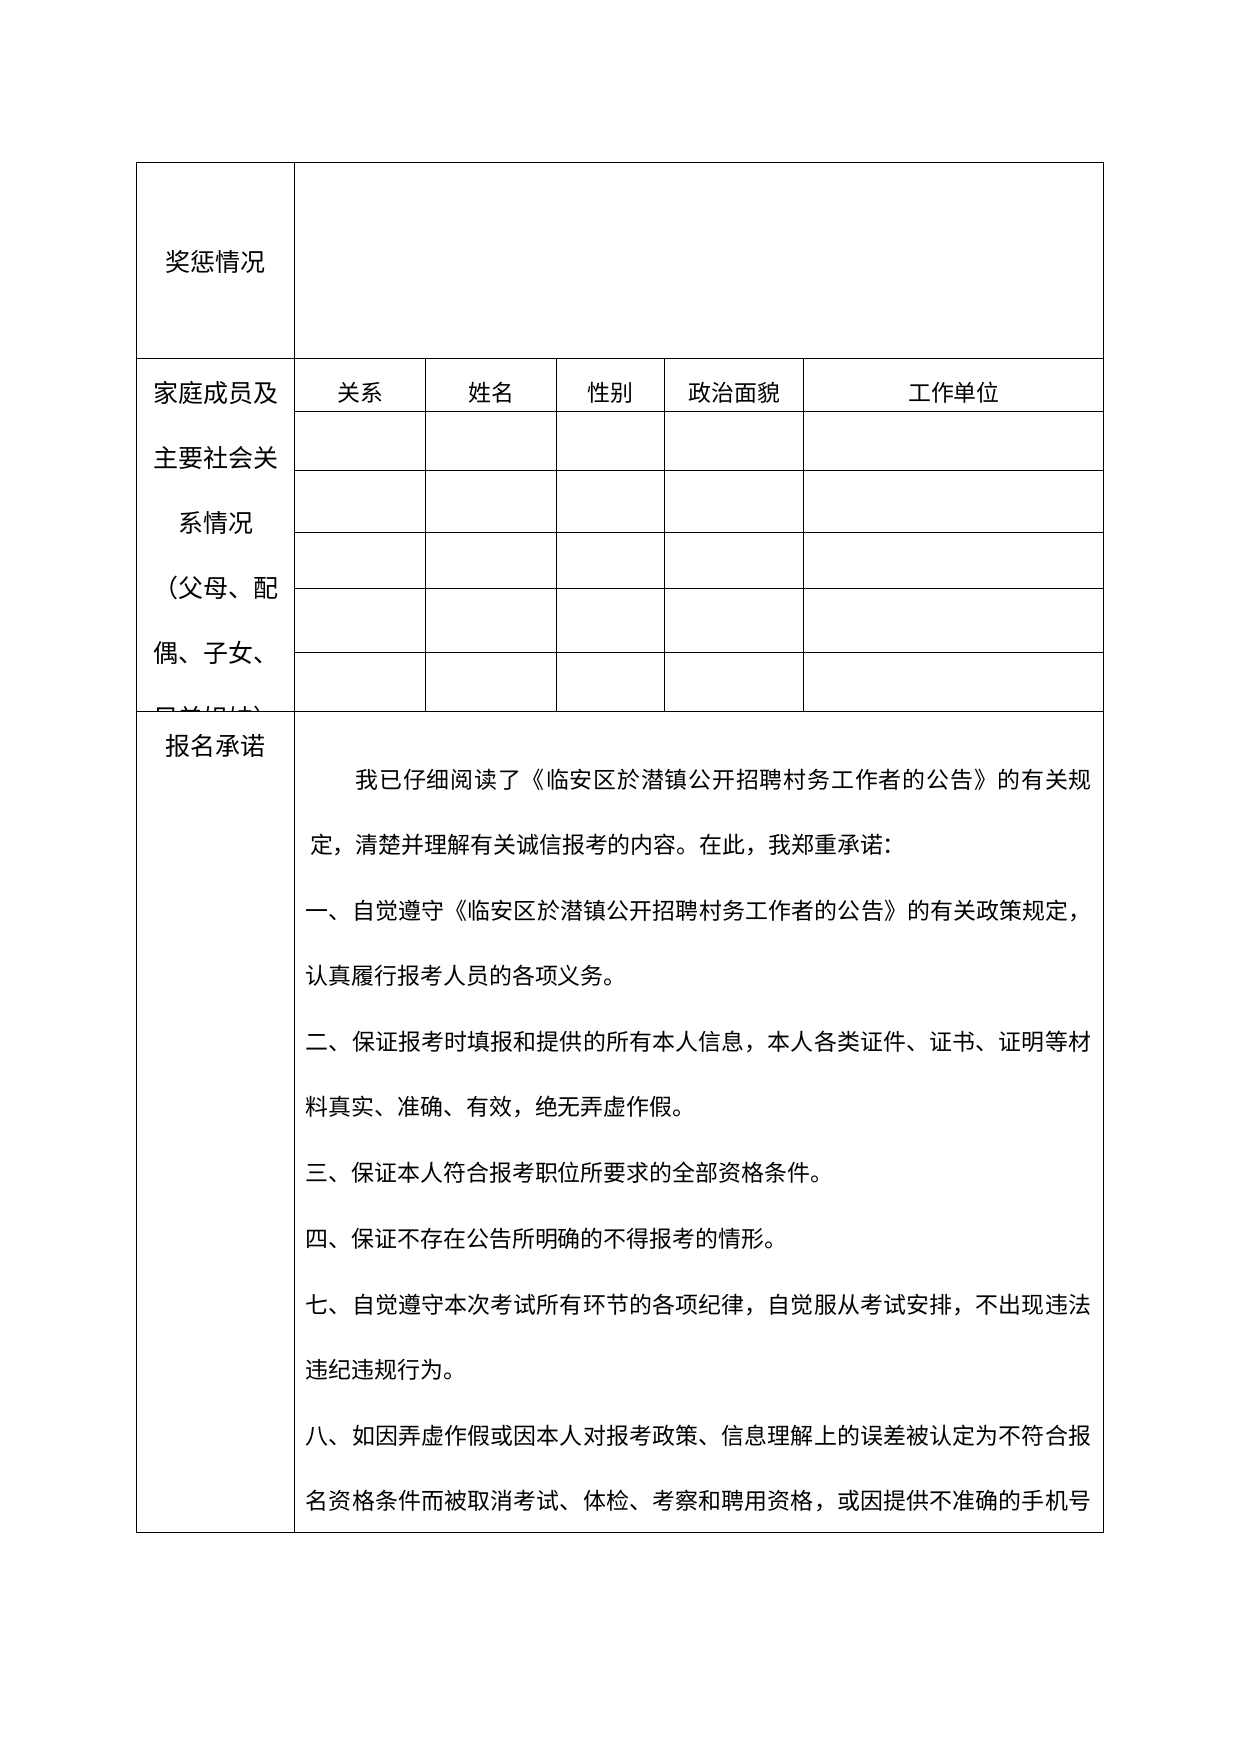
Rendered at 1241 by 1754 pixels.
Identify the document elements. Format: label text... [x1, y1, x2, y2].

table_cell [557, 589, 664, 652]
table_cell [665, 589, 803, 652]
table_cell [295, 533, 425, 588]
table_cell [426, 412, 556, 470]
table_cell [295, 412, 425, 470]
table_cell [295, 712, 1103, 1532]
table_cell [557, 533, 664, 588]
table_cell 报名承诺 [137, 712, 294, 1532]
table_cell [665, 533, 803, 588]
table_cell [426, 471, 556, 532]
table_cell 姓名 [426, 359, 556, 411]
table_cell [804, 653, 1103, 711]
table_cell [426, 589, 556, 652]
table_cell [804, 589, 1103, 652]
table_cell 关系 [295, 359, 425, 411]
table_cell [295, 471, 425, 532]
table_cell 奖惩情况 [137, 163, 294, 358]
table_cell [426, 533, 556, 588]
table_cell [804, 471, 1103, 532]
table_cell [665, 412, 803, 470]
table_cell [665, 471, 803, 532]
table_cell 工作单位 [804, 359, 1103, 411]
table_cell [665, 653, 803, 711]
table_cell [804, 412, 1103, 470]
table_cell [295, 589, 425, 652]
table_cell [295, 653, 425, 711]
table_cell 家庭成员及主要社会关系情况 （父母、配偶、子女、兄弟姐妹） [137, 359, 294, 711]
table_cell [295, 163, 1103, 358]
table_cell [557, 412, 664, 470]
table_cell [557, 653, 664, 711]
table_cell [426, 653, 556, 711]
table_cell 政治面貌 [665, 359, 803, 411]
table_cell [804, 533, 1103, 588]
table_cell 性别 [557, 359, 664, 411]
table_cell [557, 471, 664, 532]
